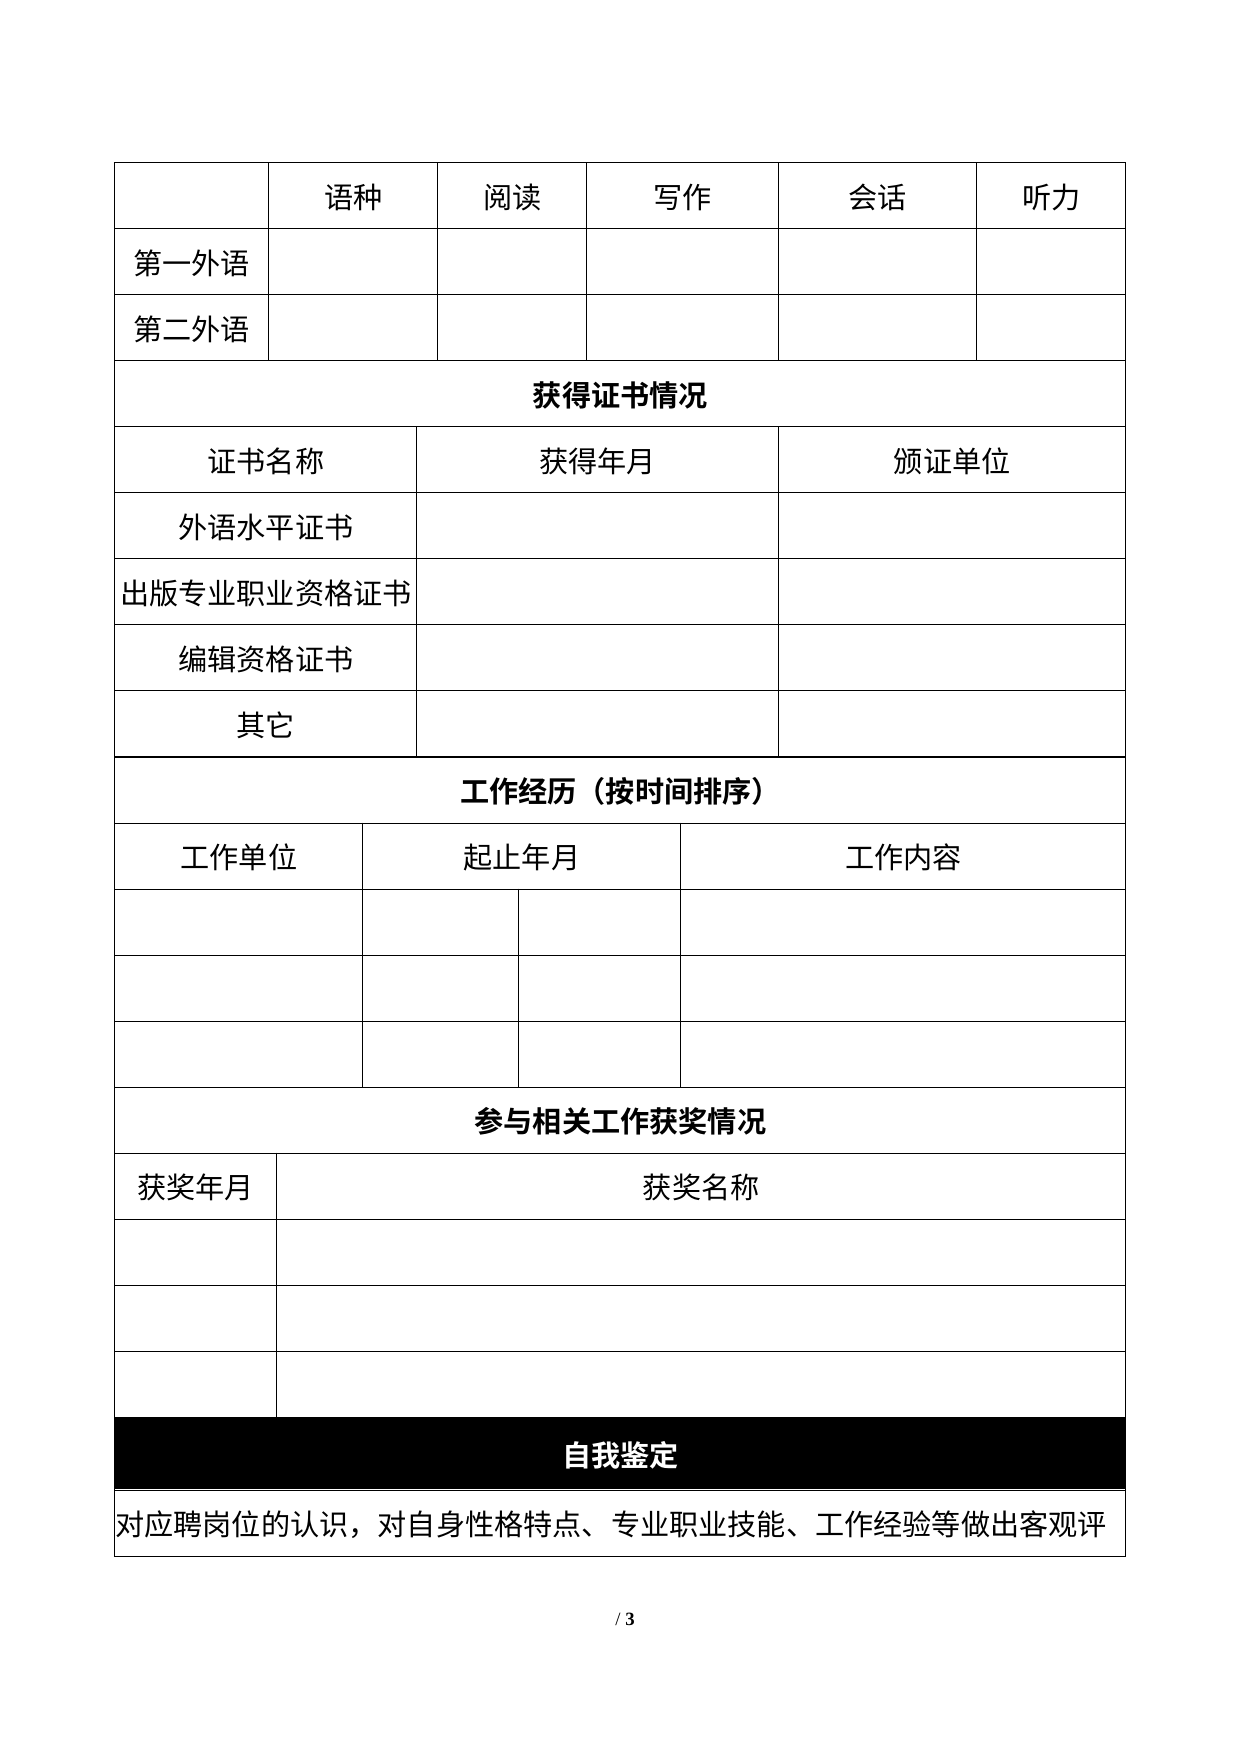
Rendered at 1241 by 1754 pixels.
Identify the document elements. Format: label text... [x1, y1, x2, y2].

table_cell [779, 559, 1125, 624]
table_cell [587, 295, 778, 360]
table_cell [277, 1352, 1125, 1417]
table_cell [417, 493, 778, 558]
table_cell [779, 295, 976, 360]
table_cell [438, 229, 586, 294]
table_cell [587, 229, 778, 294]
table_cell 第二外语 [115, 295, 268, 360]
table_cell 获得证书情况 [115, 361, 1125, 426]
table_cell [681, 956, 1125, 1021]
table_cell 自我鉴定 [115, 1418, 1125, 1489]
table_cell [115, 1352, 276, 1417]
table_cell [363, 1022, 518, 1087]
table_cell [977, 295, 1125, 360]
table_cell 会话 [779, 163, 976, 228]
table_cell [269, 295, 437, 360]
table_cell [417, 625, 778, 690]
table_cell 第一外语 [115, 229, 268, 294]
table_cell 证书名称 [115, 427, 416, 492]
table_cell 外语水平证书 [115, 493, 416, 558]
table_cell 写作 [587, 163, 778, 228]
table_cell [363, 956, 518, 1021]
table_cell 颁证单位 [779, 427, 1125, 492]
table_cell [779, 691, 1125, 756]
table_cell [417, 691, 778, 756]
table_cell 获奖名称 [277, 1154, 1125, 1219]
table_cell [115, 890, 362, 954]
table_cell 阅读 [438, 163, 586, 228]
table_cell [363, 890, 518, 954]
table_cell 工作单位 [115, 824, 362, 888]
table_cell [115, 1220, 276, 1285]
table_cell 工作经历（按时间排序） [115, 758, 1125, 822]
table_cell [519, 890, 680, 954]
table_cell [115, 1022, 362, 1087]
table_cell 获奖年月 [115, 1154, 276, 1219]
table_cell 语种 [269, 163, 437, 228]
table_cell [519, 1022, 680, 1087]
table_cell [115, 1491, 1125, 1556]
table_cell [115, 163, 268, 228]
table_cell [681, 890, 1125, 954]
table_cell 编辑资格证书 [115, 625, 416, 690]
table_cell [115, 956, 362, 1021]
table_cell [417, 559, 778, 624]
table_cell 参与相关工作获奖情况 [115, 1088, 1125, 1153]
table_cell [977, 229, 1125, 294]
table_cell [115, 1286, 276, 1351]
table_cell 获得年月 [417, 427, 778, 492]
table_cell 出版专业职业资格证书 [115, 559, 416, 624]
table_cell [779, 625, 1125, 690]
table_cell [779, 229, 976, 294]
table_cell [277, 1220, 1125, 1285]
table_cell 听力 [977, 163, 1125, 228]
table_cell [269, 229, 437, 294]
table_cell [438, 295, 586, 360]
table_cell 工作内容 [681, 824, 1125, 888]
table_cell [519, 956, 680, 1021]
table_cell 起止年月 [363, 824, 680, 888]
table_cell [681, 1022, 1125, 1087]
table_cell [277, 1286, 1125, 1351]
table_cell [779, 493, 1125, 558]
table_cell 其它 [115, 691, 416, 756]
